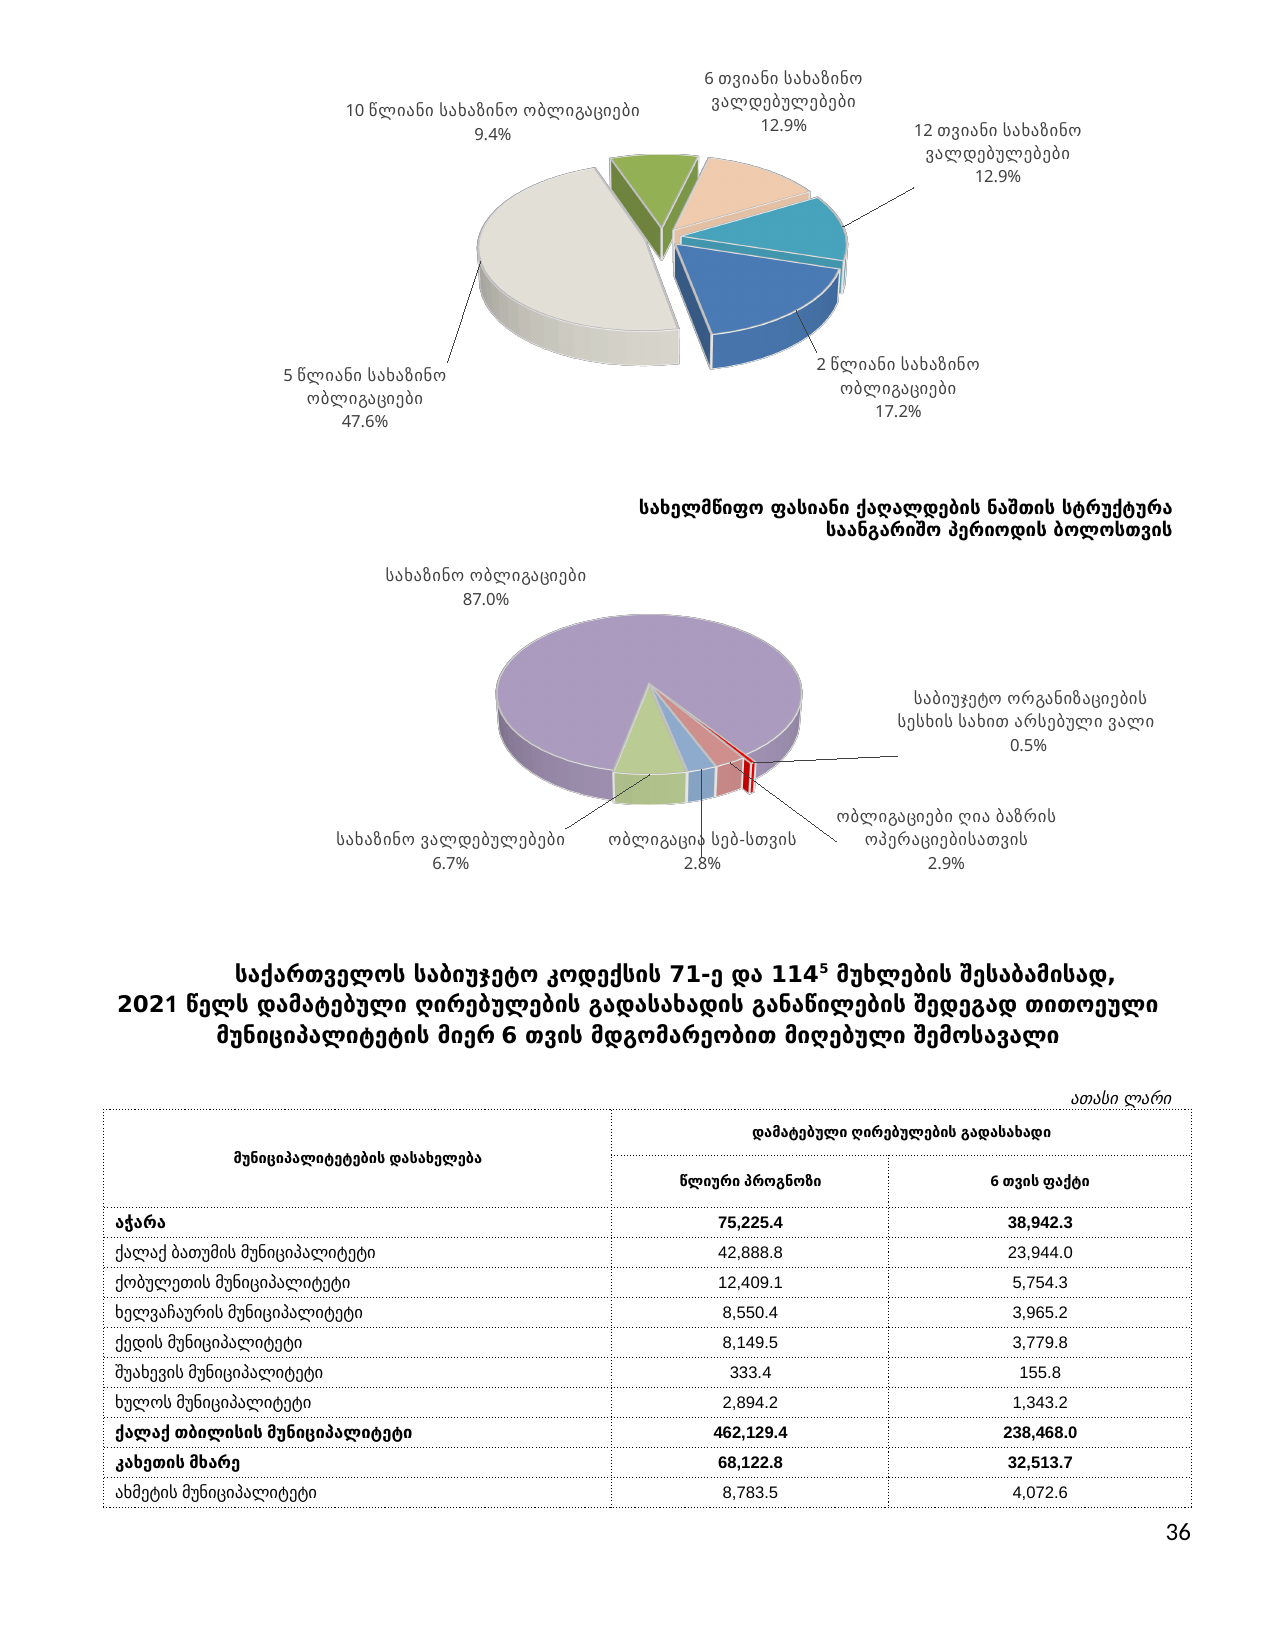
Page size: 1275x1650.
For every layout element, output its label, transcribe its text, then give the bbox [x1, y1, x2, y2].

table_cell 2,894.2 [612, 1387, 889, 1417]
text 2021 წელს დამატებული ღირებულების გადასახადის განაწილების შედეგად თითოეული მუნიციპალიტეტის მიერ 6 თვის მდგომარეობით მიღებული შემოსავალი [103, 988, 1173, 1051]
table_cell 8,149.5 [612, 1327, 889, 1357]
table_cell 6 თვის ფაქტი [889, 1155, 1191, 1207]
table_cell კახეთის მხარე [104, 1447, 612, 1477]
table_cell 238,468.0 [889, 1417, 1191, 1447]
table_cell 5,754.3 [889, 1267, 1191, 1297]
table_cell 32,513.7 [889, 1447, 1191, 1477]
table_cell 4,072.6 [889, 1477, 1191, 1507]
table_cell წლიური პროგნოზი [612, 1155, 889, 1207]
table_cell 42,888.8 [612, 1237, 889, 1267]
table_cell 1,343.2 [889, 1387, 1191, 1417]
table_cell 8,783.5 [612, 1477, 889, 1507]
table_cell 8,550.4 [612, 1297, 889, 1327]
table_cell 23,944.0 [889, 1237, 1191, 1267]
table_cell 38,942.3 [889, 1207, 1191, 1237]
table_cell 3,779.8 [889, 1327, 1191, 1357]
table_cell ქალაქ თბილისის მუნიციპალიტეტი [104, 1417, 612, 1447]
table_cell 333.4 [612, 1357, 889, 1387]
table_cell ახმეტის მუნიციპალიტეტი [104, 1477, 612, 1507]
table_header მუნიციპალიტეტების დასახელება [104, 1109, 612, 1207]
table_cell ქედის მუნიციპალიტეტი [104, 1327, 612, 1357]
table_cell 3,965.2 [889, 1297, 1191, 1327]
table_cell ხულოს მუნიციპალიტეტი [104, 1387, 612, 1417]
table_cell შუახევის მუნიციპალიტეტი [104, 1357, 612, 1387]
text საქართველოს საბიუჯეტო კოდექსის 71-ე და 1145 მუხლების შესაბამისად, [103, 961, 1173, 988]
table_cell აჭარა [104, 1207, 612, 1237]
table_cell 75,225.4 [612, 1207, 889, 1237]
table_cell 68,122.8 [612, 1447, 889, 1477]
table_header დამატებული ღირებულების გადასახადი [612, 1109, 1191, 1154]
table_cell ხელვაჩაურის მუნიციპალიტეტი [104, 1297, 612, 1327]
text საანგარიშო პერიოდის ბოლოსთვის [103, 519, 1173, 541]
table_cell ქალაქ ბათუმის მუნიციპალიტეტი [104, 1237, 612, 1267]
text ათასი ლარი [103, 1089, 1173, 1109]
table_cell ქობულეთის მუნიციპალიტეტი [104, 1267, 612, 1297]
table_cell 462,129.4 [612, 1417, 889, 1447]
table_cell 12,409.1 [612, 1267, 889, 1297]
text სახელმწიფო ფასიანი ქაღალდების ნაშთის სტრუქტურა [103, 497, 1173, 519]
table_cell 155.8 [889, 1357, 1191, 1387]
